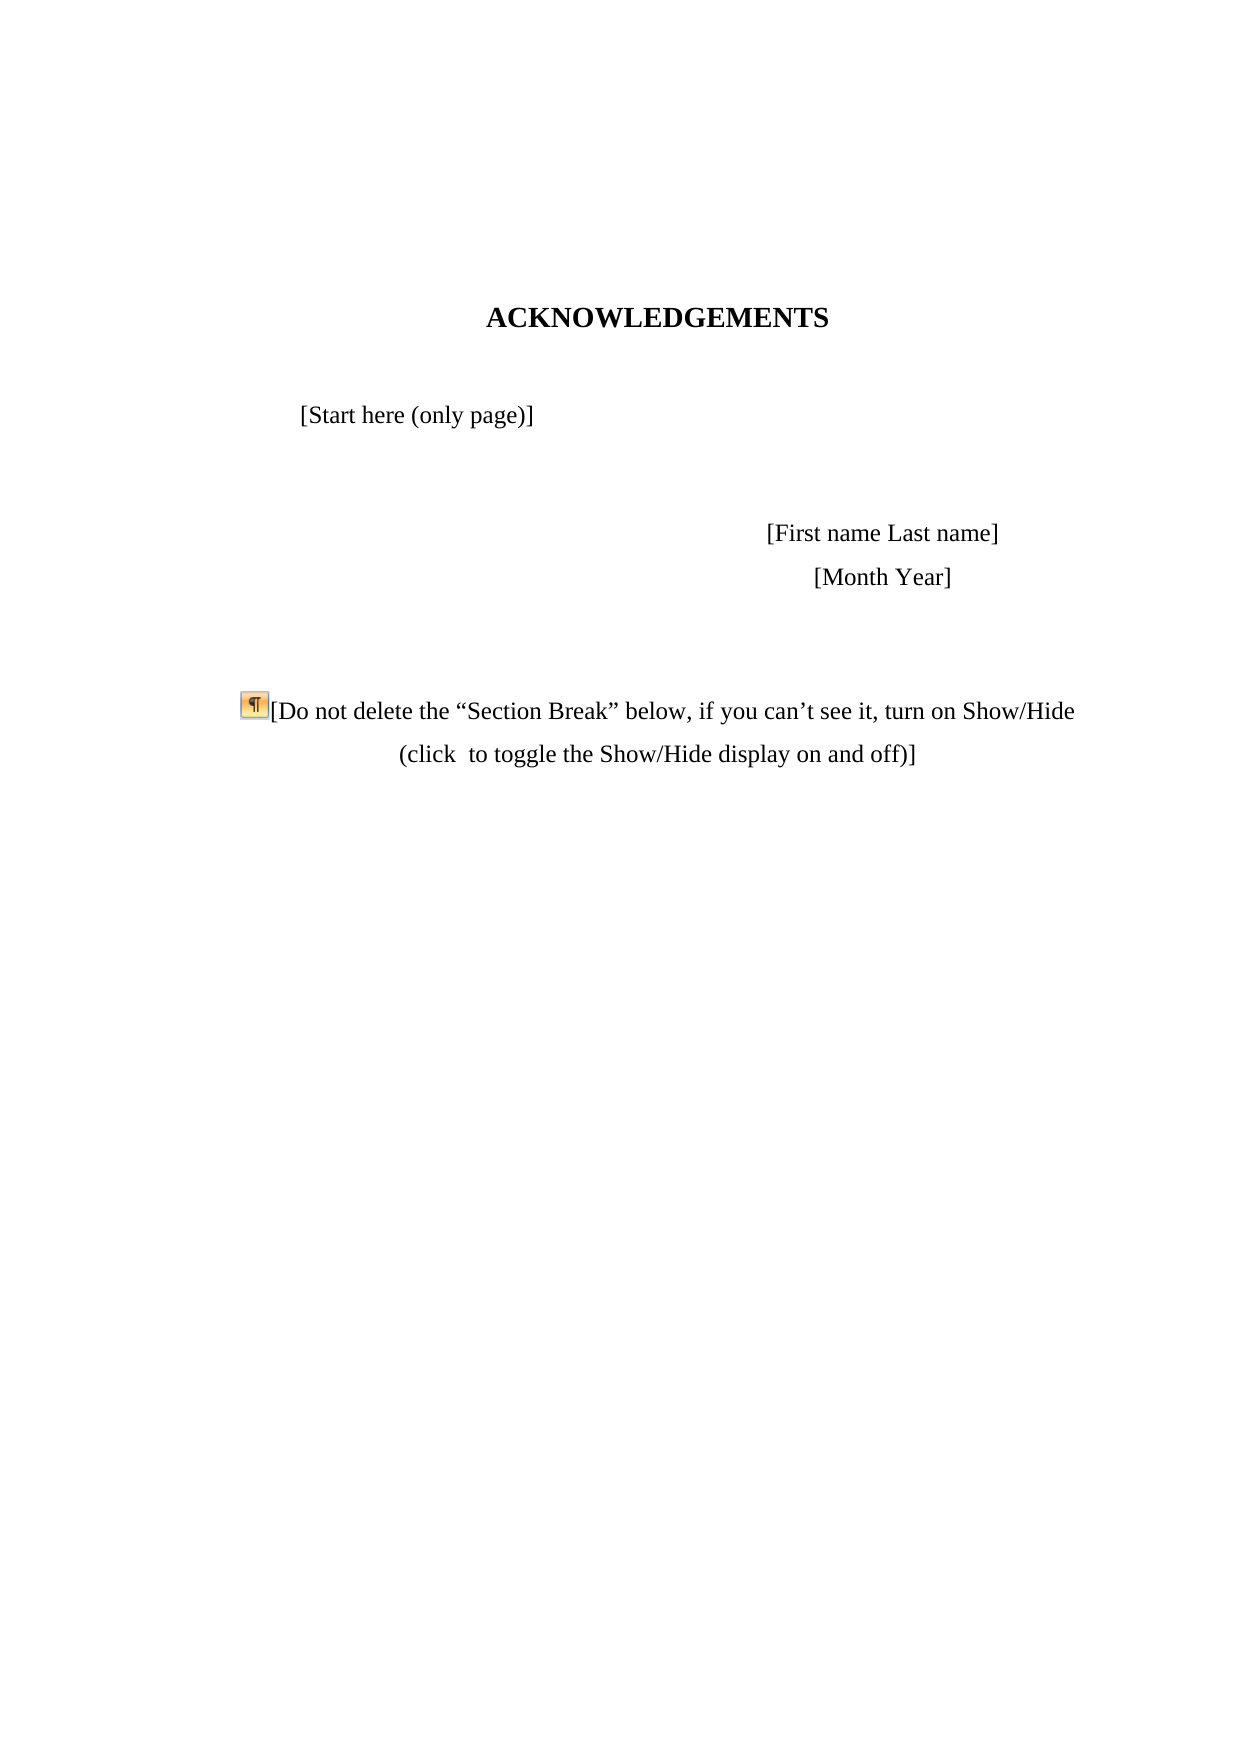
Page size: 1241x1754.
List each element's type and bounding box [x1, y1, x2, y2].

picture [240, 691, 270, 720]
